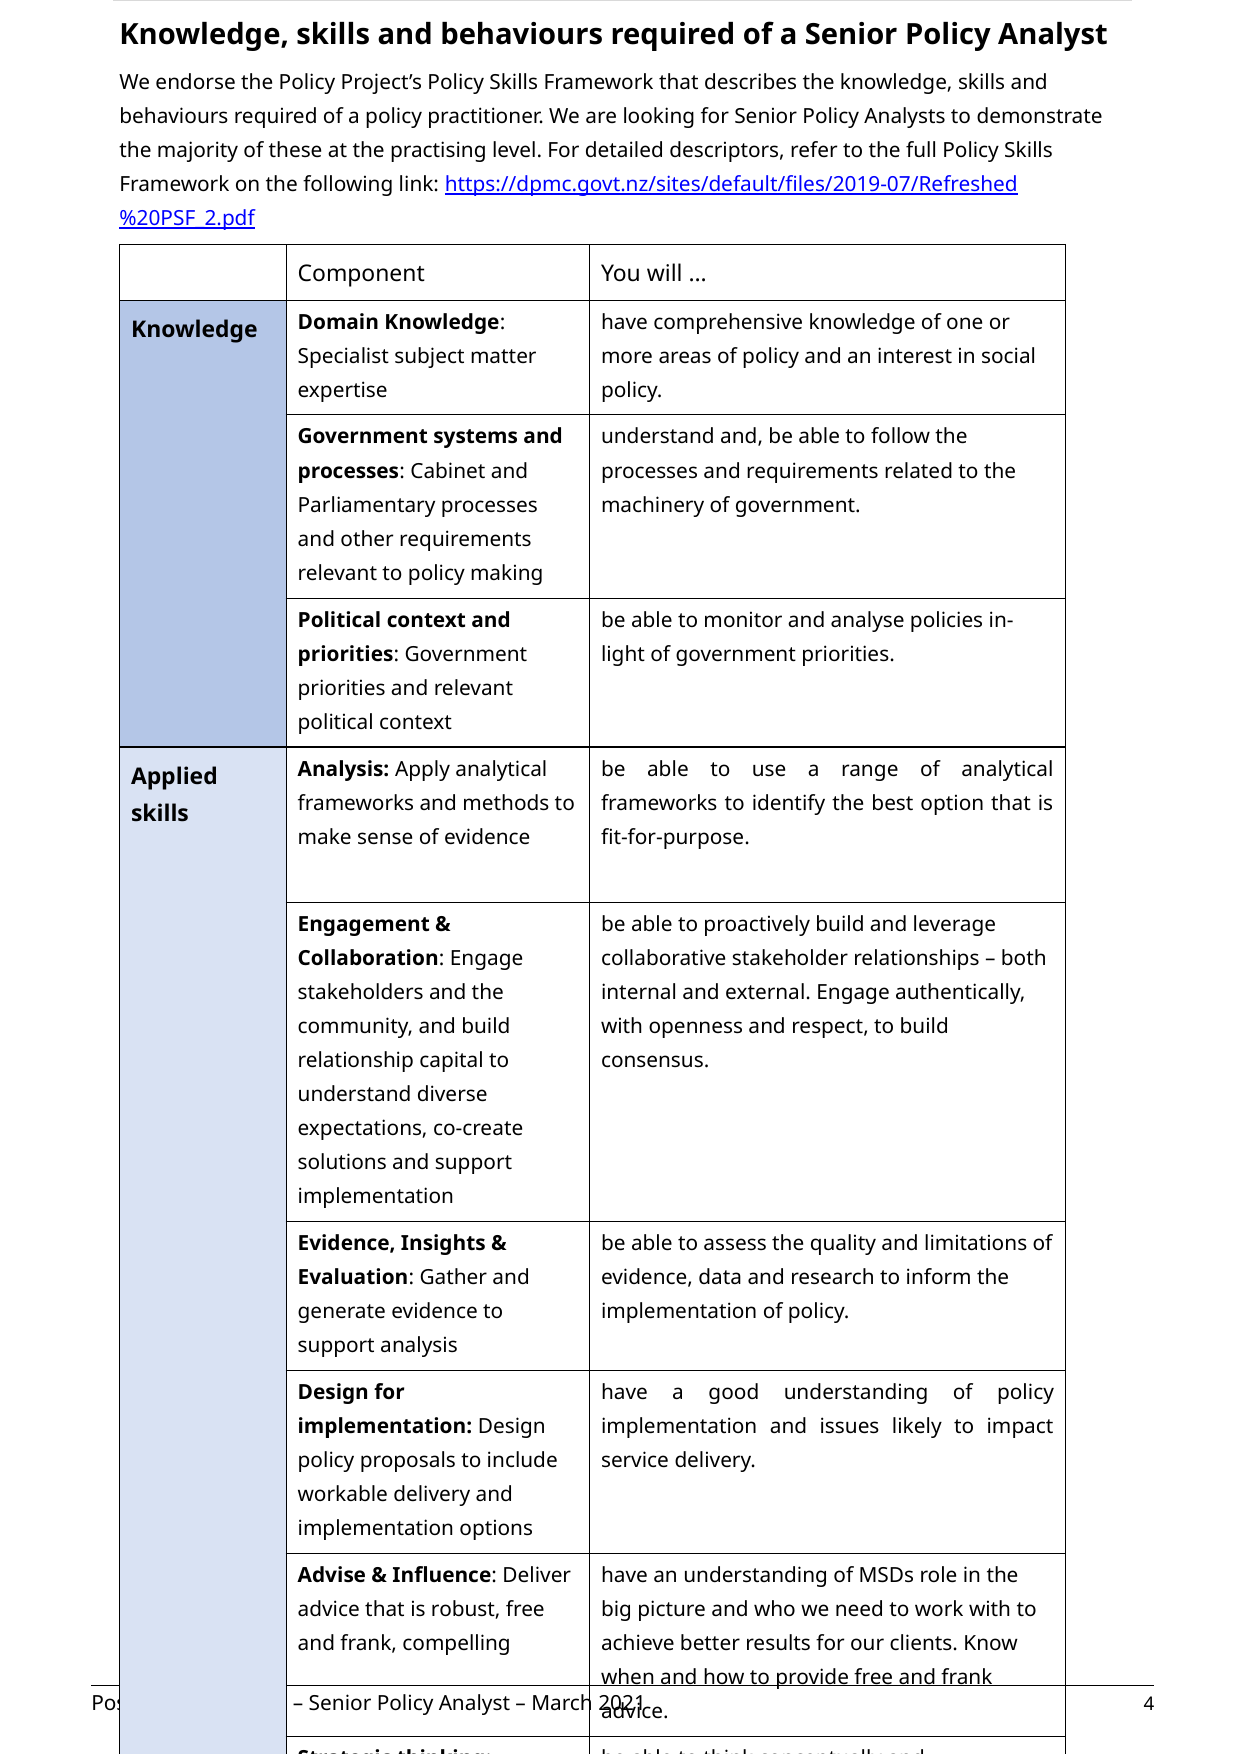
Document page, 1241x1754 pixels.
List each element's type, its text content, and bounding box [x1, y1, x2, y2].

table_header Knowledge, skills and behaviours required of a Senior Policy Analyst We endorse the Policy Project’s Policy Skills Framework that describes the knowledge, skills and behaviours required of a policy practitioner. We are looking for Senior Policy Analysts to demonstrate the majority of these at the practising level. For detailed descriptors, refer to the full Policy Skills Framework on the following link: https://dpmc.govt.nz/sites/default/files/2019-07/Refreshed%20PSF_2.pdf [113, 1, 1132, 1754]
